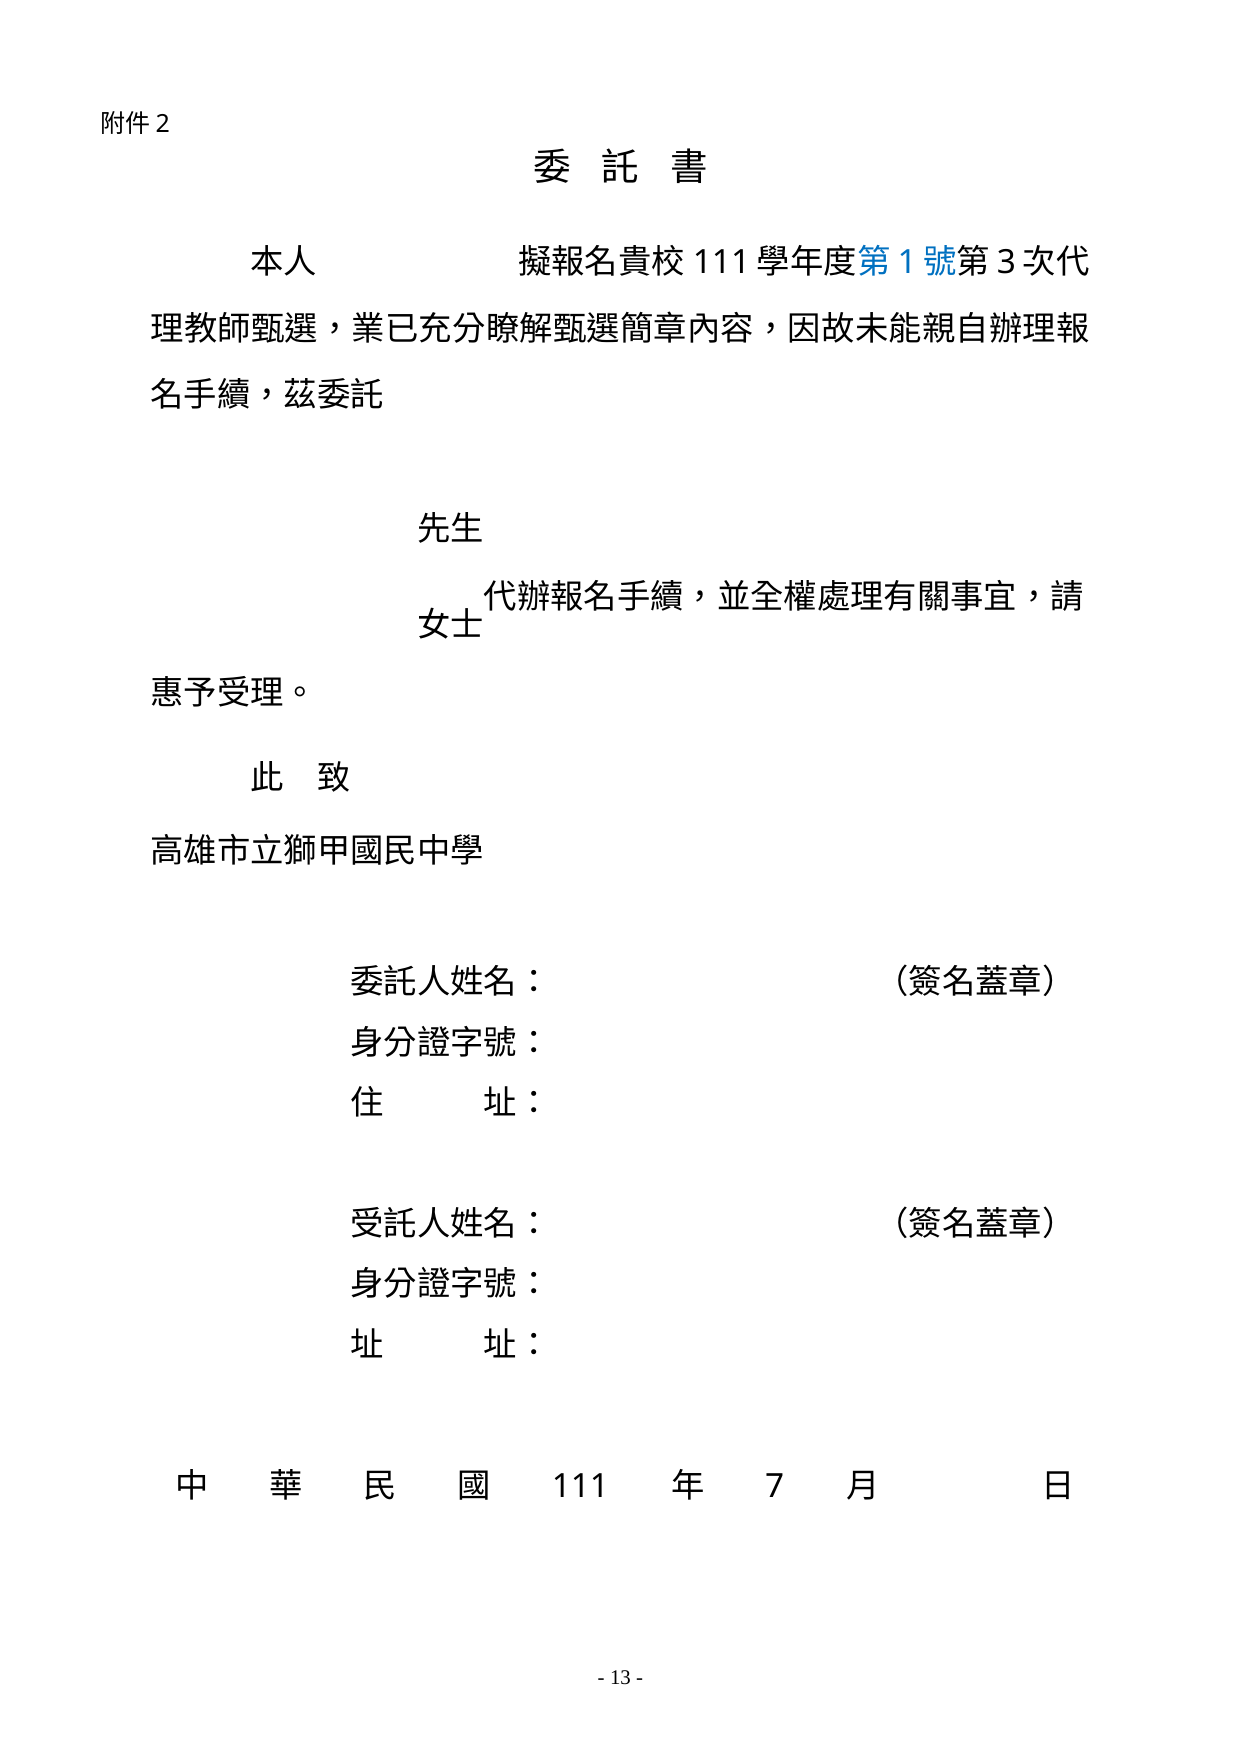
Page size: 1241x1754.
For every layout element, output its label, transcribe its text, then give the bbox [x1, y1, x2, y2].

text 委 託 書 [100, 137, 1140, 191]
text 本人 擬報名貴校111學年度第1號第3次代理教師甄選，業已充分瞭解甄選簡章內容，因故未能親自辦理報名手續，茲委託 [150, 216, 1090, 416]
text 受託人姓名： （簽名蓋章） [350, 1184, 1140, 1245]
text 此 致 [150, 739, 1090, 799]
text 先生女士代辦報名手續，並全權處理有關事宜，請惠予受理。 [150, 454, 1090, 714]
text 中 華 民 國 111 年 7 月 日 [175, 1441, 1076, 1507]
text 附件2 [100, 112, 1140, 137]
text 住 址： [350, 1064, 1140, 1124]
text 高雄市立獅甲國民中學 [150, 812, 1140, 872]
text 身分證字號： [350, 1003, 1140, 1064]
text 身分證字號： [350, 1245, 1140, 1305]
text 委託人姓名： （簽名蓋章） [350, 943, 1140, 1003]
text 址 址： [350, 1305, 1140, 1366]
